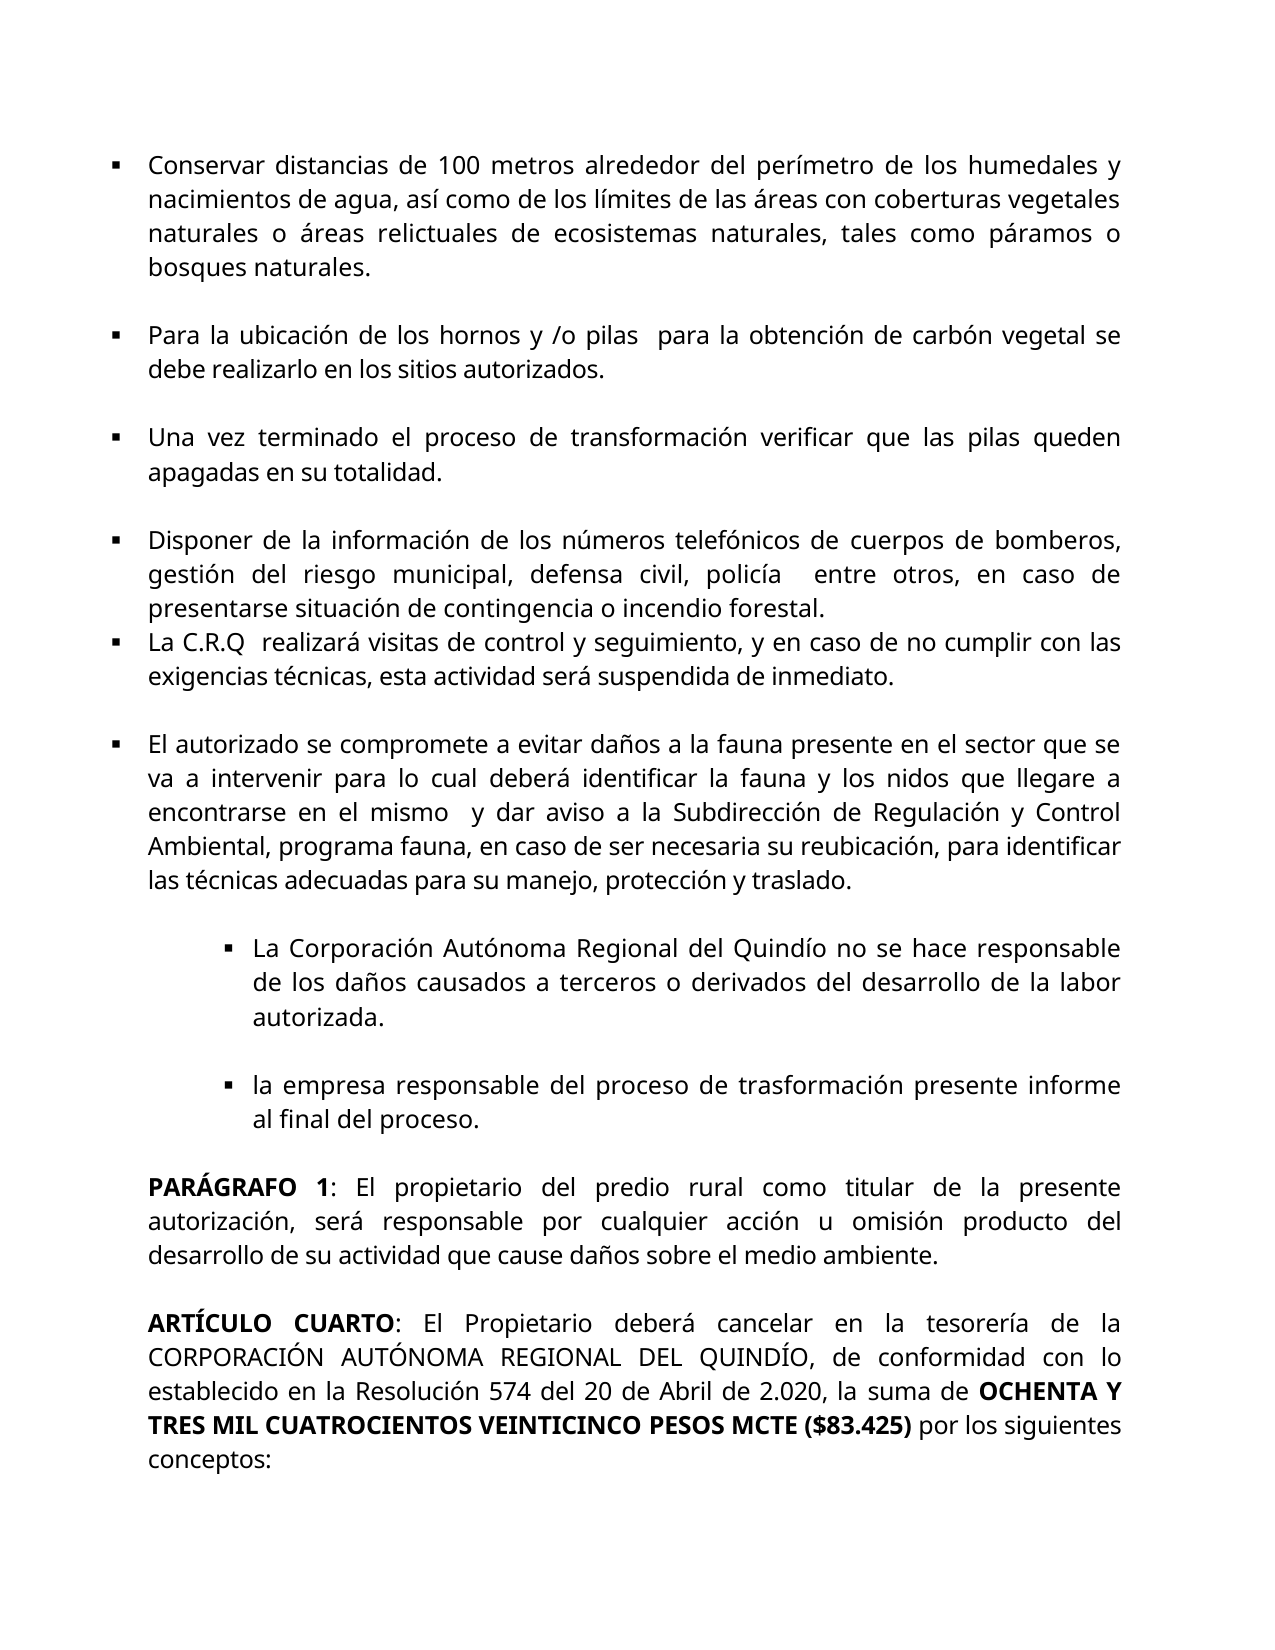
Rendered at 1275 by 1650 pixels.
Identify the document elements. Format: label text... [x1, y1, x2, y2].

list Una vez terminado el proceso de transformación verificar que las pilas queden apagadas en su totalidad. [110, 420, 1122, 488]
text PARÁGRAFO 1: El propietario del predio rural como titular de la presente autorización, será responsable por cualquier acción u omisión producto del desarrollo de su actividad que cause daños sobre el medio ambiente. [148, 1169, 1122, 1272]
list La C.R.Q realizará visitas de control y seguimiento, y en caso de no cumplir con las exigencias técnicas, esta actividad será suspendida de inmediato. [110, 624, 1122, 693]
list La Corporación Autónoma Regional del Quindío no se hace responsable de los daños causados a terceros o derivados del desarrollo de la labor autorizada. [223, 931, 1122, 1033]
text ARTÍCULO CUARTO: El Propietario deberá cancelar en la tesorería de la CORPORACIÓN AUTÓNOMA REGIONAL DEL QUINDÍO, de conformidad con lo establecido en la Resolución 574 del 20 de Abril de 2.020, la suma de OCHENTA Y TRES MIL CUATROCIENTOS VEINTICINCO PESOS MCTE ($83.425) por los siguientes conceptos: [148, 1306, 1122, 1476]
list Para la ubicación de los hornos y /o pilas para la obtención de carbón vegetal se debe realizarlo en los sitios autorizados. [110, 318, 1122, 386]
list El autorizado se compromete a evitar daños a la fauna presente en el sector que se va a intervenir para lo cual deberá identificar la fauna y los nidos que llegare a encontrarse en el mismo y dar aviso a la Subdirección de Regulación y Control Ambiental, programa fauna, en caso de ser necesaria su reubicación, para identificar las técnicas adecuadas para su manejo, protección y traslado. [110, 727, 1122, 897]
list Disponer de la información de los números telefónicos de cuerpos de bomberos, gestión del riesgo municipal, defensa civil, policía entre otros, en caso de presentarse situación de contingencia o incendio forestal. [110, 522, 1122, 624]
list la empresa responsable del proceso de trasformación presente informe al final del proceso. [223, 1067, 1122, 1135]
list Conservar distancias de 100 metros alrededor del perímetro de los humedales y nacimientos de agua, así como de los límites de las áreas con coberturas vegetales naturales o áreas relictuales de ecosistemas naturales, tales como páramos o bosques naturales. [110, 148, 1122, 284]
